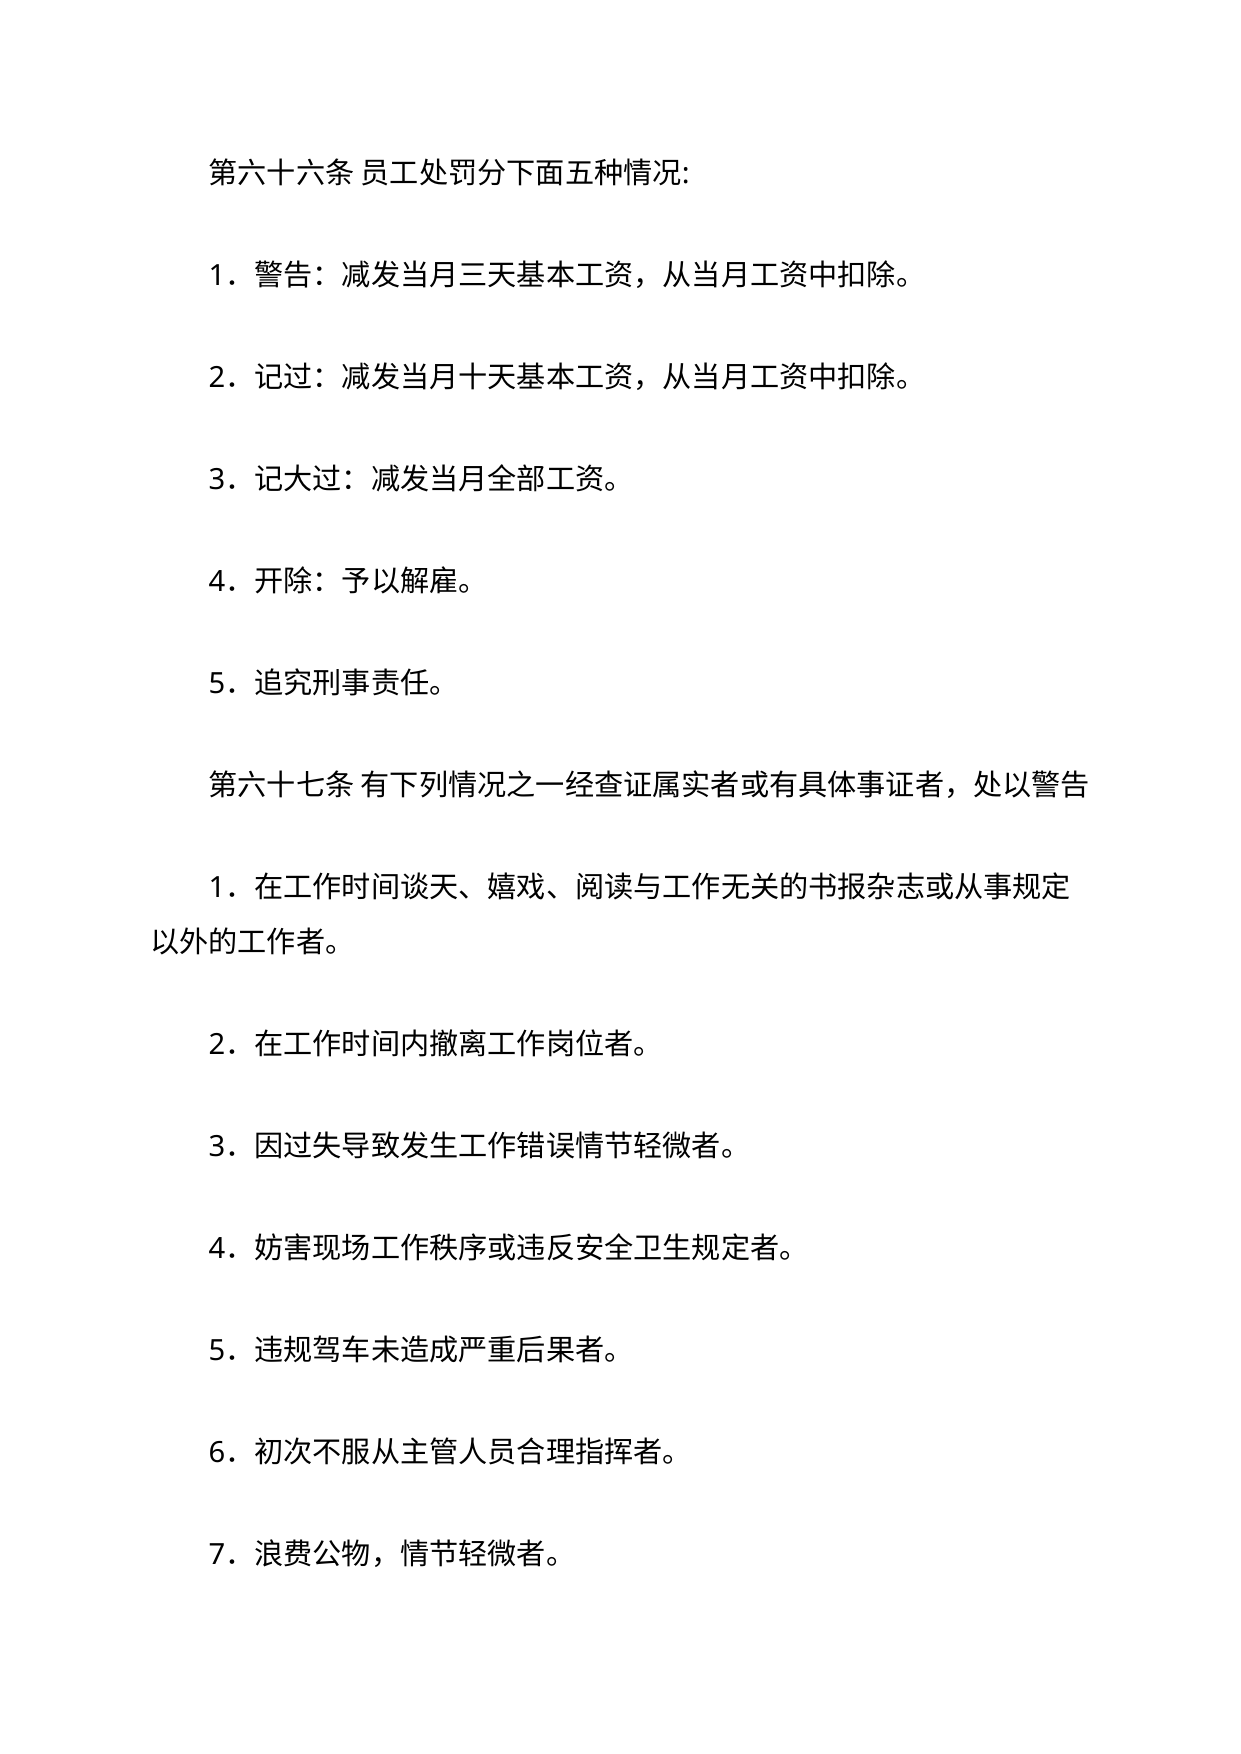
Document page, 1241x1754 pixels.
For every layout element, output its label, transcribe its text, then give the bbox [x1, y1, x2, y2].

text 第六十六条 员工处罚分下面五种情况: [150, 150, 1090, 192]
text 6．初次不服从主管人员合理指挥者。 [150, 1428, 1090, 1471]
text 4．开除：予以解雇。 [150, 558, 1090, 600]
text 5．追究刑事责任。 [150, 660, 1090, 702]
text 7．浪费公物，情节轻微者。 [150, 1530, 1090, 1573]
text 2．记过：减发当月十天基本工资，从当月工资中扣除。 [150, 354, 1090, 396]
text 1．警告：减发当月三天基本工资，从当月工资中扣除。 [150, 252, 1090, 294]
text 第六十七条 有下列情况之一经查证属实者或有具体事证者，处以警告 [150, 762, 1090, 804]
text 3．因过失导致发生工作错误情节轻微者。 [150, 1122, 1090, 1165]
text 1．在工作时间谈天、嬉戏、阅读与工作无关的书报杂志或从事规定以外的工作者。 [150, 864, 1090, 961]
text 2．在工作时间内撤离工作岗位者。 [150, 1020, 1090, 1063]
text 4．妨害现场工作秩序或违反安全卫生规定者。 [150, 1224, 1090, 1267]
text 5．违规驾车未造成严重后果者。 [150, 1326, 1090, 1369]
text 3．记大过：减发当月全部工资。 [150, 456, 1090, 498]
